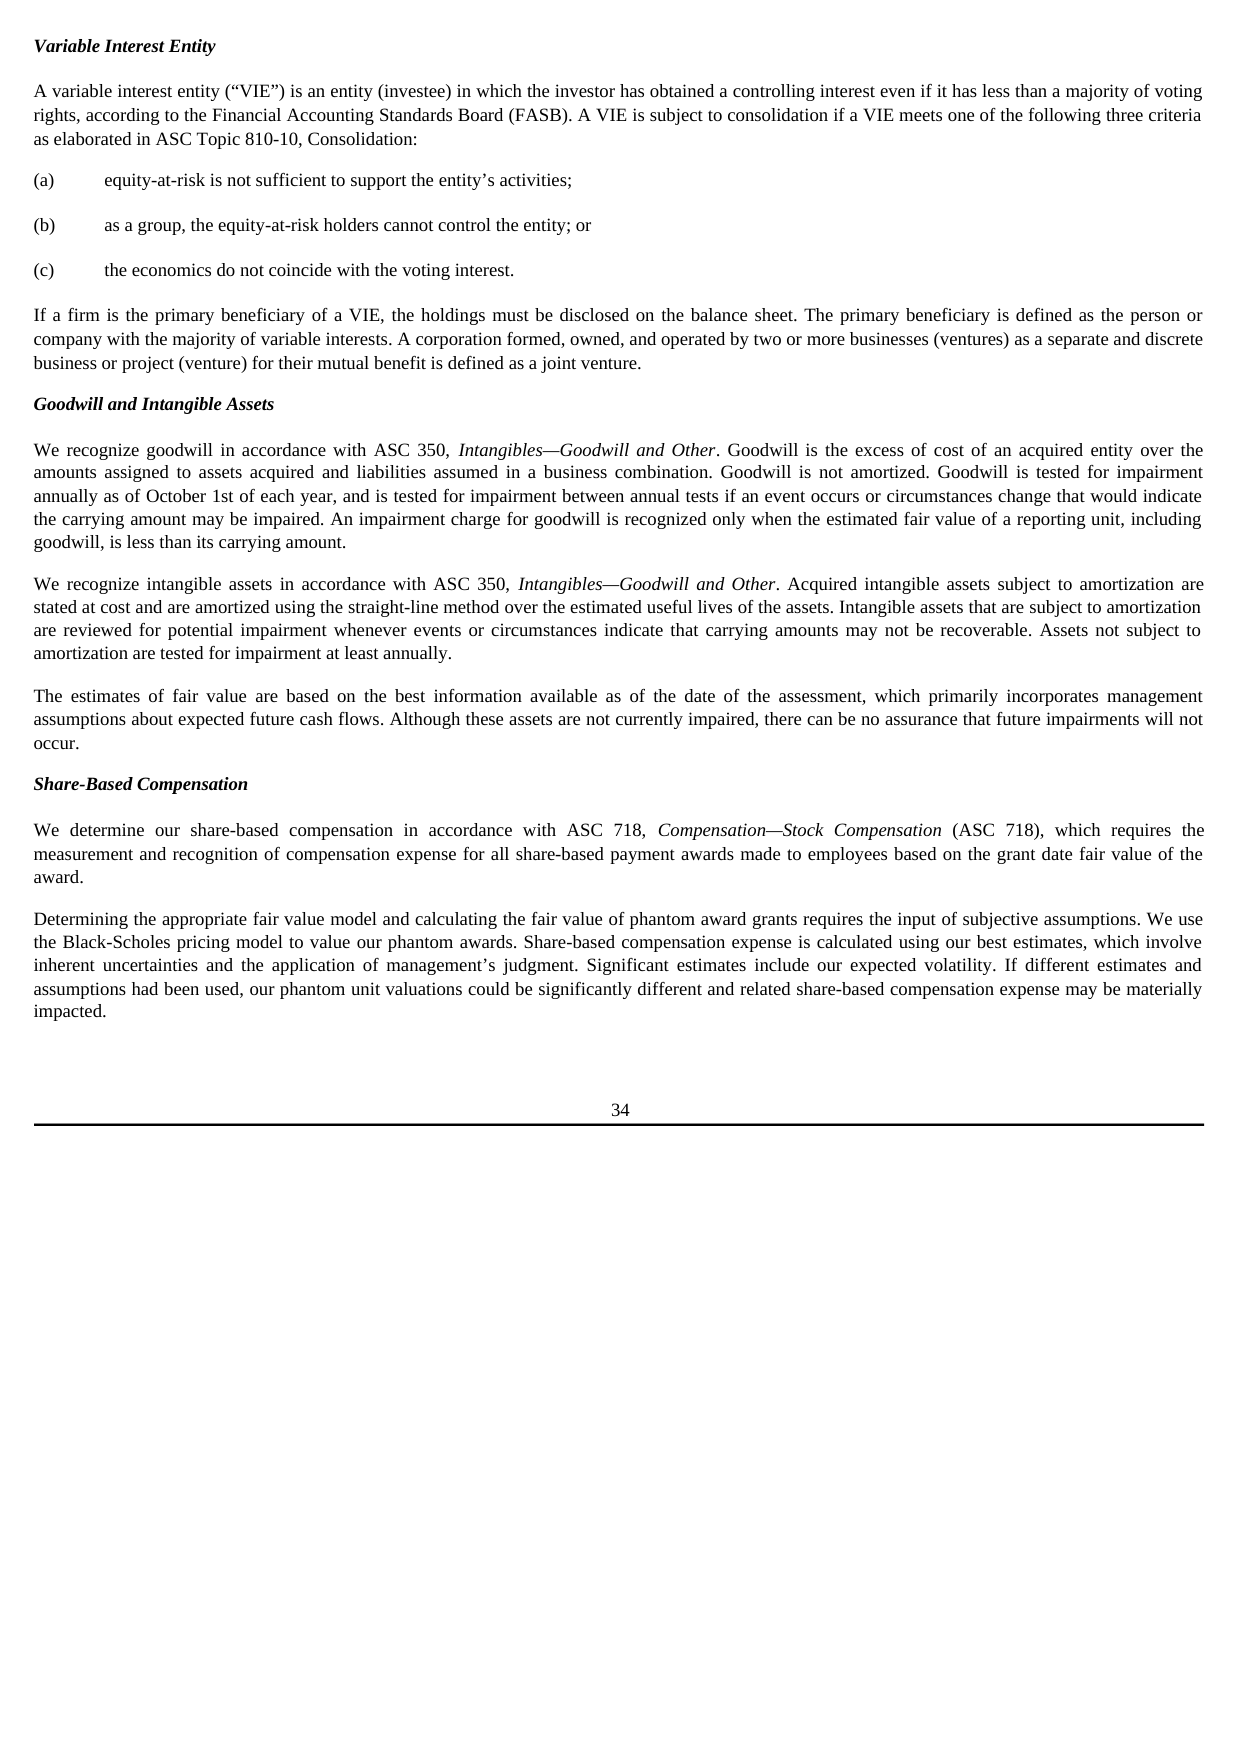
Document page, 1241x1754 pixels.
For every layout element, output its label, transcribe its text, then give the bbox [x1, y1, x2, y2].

text If a firm is the primary beneficiary of a VIE, the holdings must be disclosed on the balance sheet. The primary beneficiary is defined as the person or company with the majority of variable interests. A corporation formed, owned, and operated by two or more businesses (ventures) as a separate and discrete business or project (venture) for their mutual benefit is defined as a joint venture. [33, 304, 1205, 373]
text Determining the appropriate fair value model and calculating the fair value of phantom award grants requires the input of subjective assumptions. We use the Black-Scholes pricing model to value our phantom awards. Share-based compensation expense is calculated using our best estimates, which involve inherent uncertainties and the application of management’s judgment. Significant estimates include our expected volatility. If different estimates and assumptions had been used, our phantom unit valuations could be significantly different and related share-based compensation expense may be materially impacted. [33, 908, 1205, 1022]
list the economics do not coincide with the voting interest. [33, 259, 1205, 281]
text A variable interest entity (“VIE”) is an entity (investee) in which the investor has obtained a controlling interest even if it has less than a majority of voting rights, according to the Financial Accounting Standards Board (FASB). A VIE is subject to consolidation if a VIE meets one of the following three criteria as elaborated in ASC Topic 810-10, Consolidation: [33, 80, 1205, 149]
text We recognize goodwill in accordance with ASC 350, Intangibles—Goodwill and Other. Goodwill is the excess of cost of an acquired entity over the amounts assigned to assets acquired and liabilities assumed in a business combination. Goodwill is not amortized. Goodwill is tested for impairment annually as of October 1st of each year, and is tested for impairment between annual tests if an event occurs or circumstances change that would indicate the carrying amount may be impaired. An impairment charge for goodwill is recognized only when the estimated fair value of a reporting unit, including goodwill, is less than its carrying amount. [33, 438, 1205, 552]
text 34 [33, 1099, 1207, 1120]
text Share-Based Compensation [33, 773, 1205, 795]
text We determine our share-based compensation in accordance with ASC 718, Compensation—Stock Compensation (ASC 718), which requires the measurement and recognition of compensation expense for all share-based payment awards made to employees based on the grant date fair value of the award. [33, 818, 1205, 888]
text Goodwill and Intangible Assets [33, 393, 1205, 415]
list as a group, the equity-at-risk holders cannot control the entity; or [33, 214, 1205, 236]
text The estimates of fair value are based on the best information available as of the date of the assessment, which primarily incorporates management assumptions about expected future cash flows. Although these assets are not currently impaired, there can be no assurance that future impairments will not occur. [33, 684, 1205, 753]
list equity-at-risk is not sufficient to support the entity’s activities; [33, 169, 1205, 191]
text Variable Interest Entity [33, 35, 1205, 56]
text We recognize intangible assets in accordance with ASC 350, Intangibles—Goodwill and Other. Acquired intangible assets subject to amortization are stated at cost and are amortized using the straight-line method over the estimated useful lives of the assets. Intangible assets that are subject to amortization are reviewed for potential impairment whenever events or circumstances indicate that carrying amounts may not be recoverable. Assets not subject to amortization are tested for impairment at least annually. [33, 573, 1205, 664]
